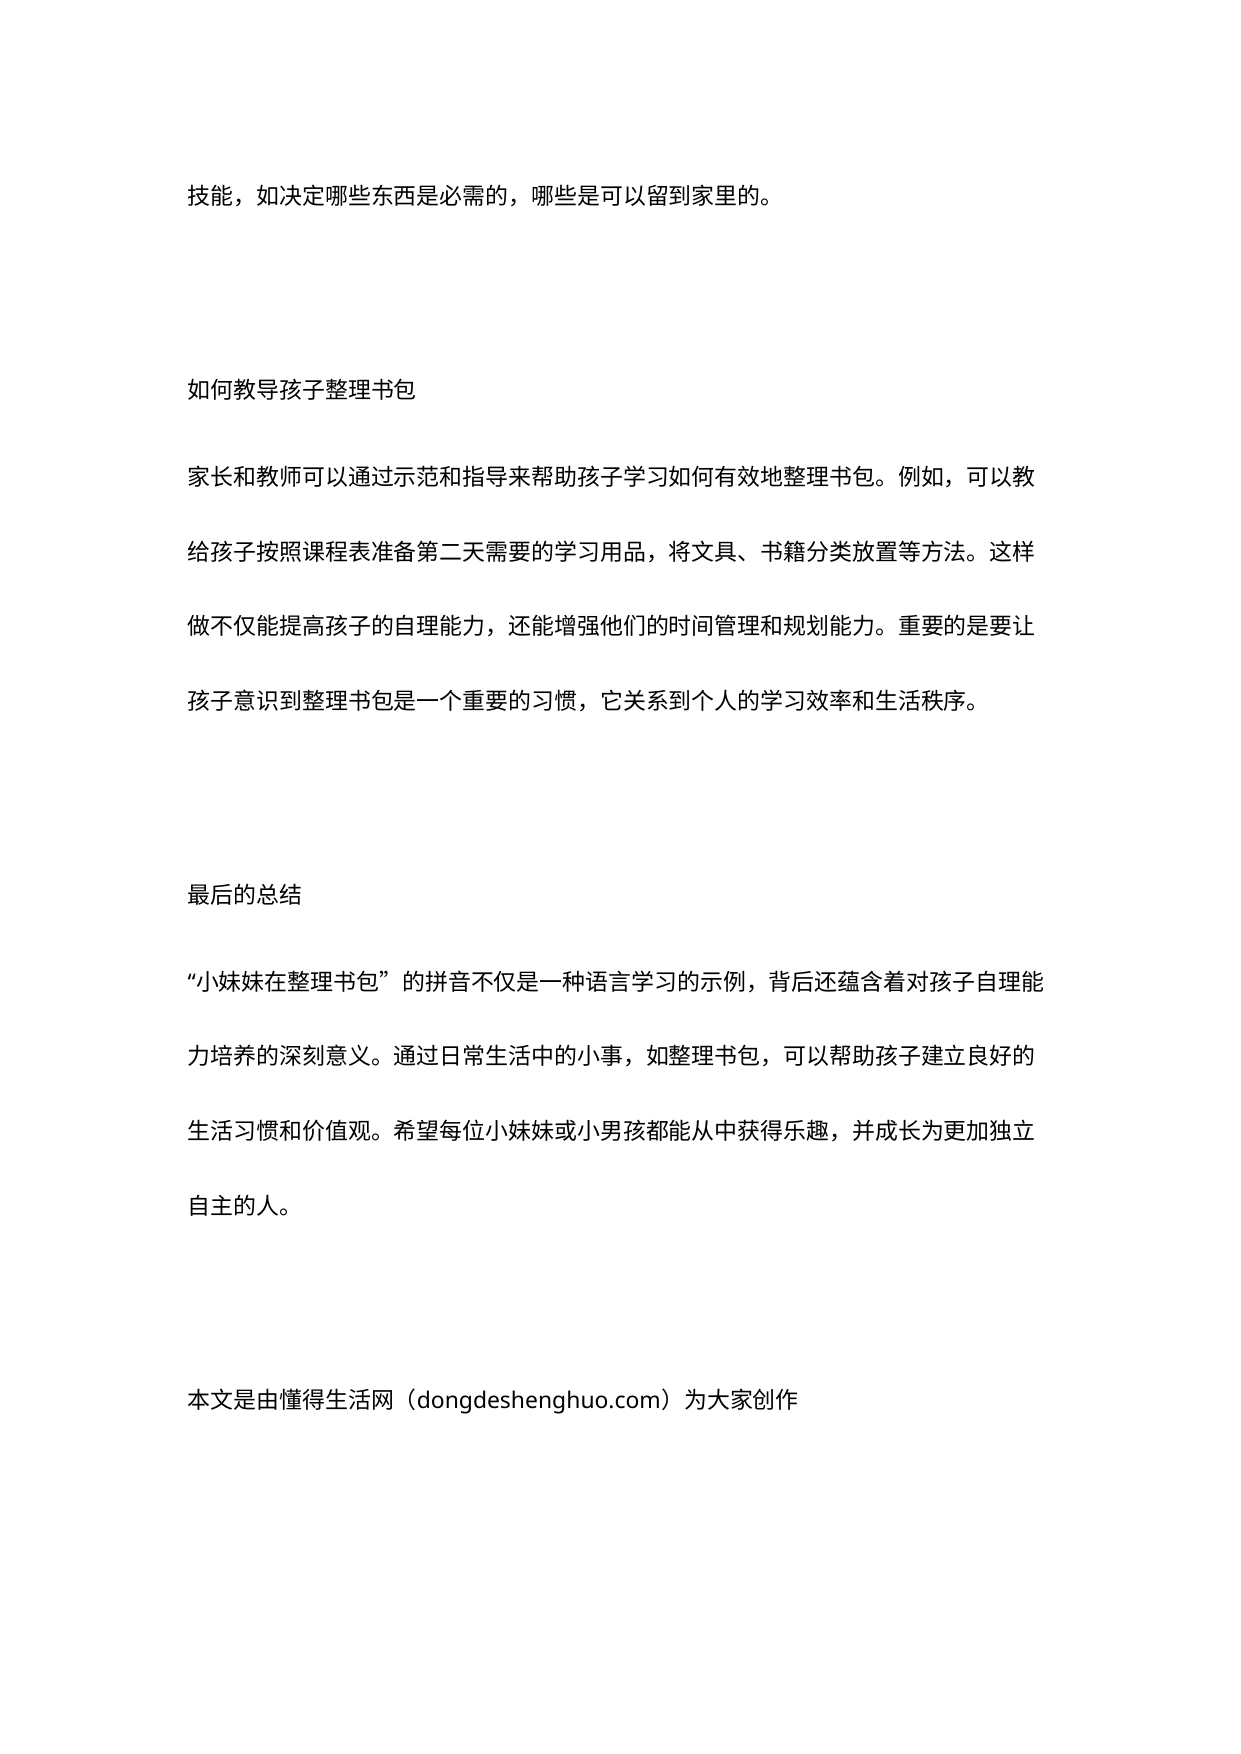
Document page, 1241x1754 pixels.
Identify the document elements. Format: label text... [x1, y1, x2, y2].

text 家长和教师可以通过示范和指导来帮助孩子学习如何有效地整理书包。例如，可以教给孩子按照课程表准备第二天需要的学习用品，将文具、书籍分类放置等方法。这样做不仅能提高孩子的自理能力，还能增强他们的时间管理和规划能力。重要的是要让孩子意识到整理书包是一个重要的习惯，它关系到个人的学习效率和生活秩序。 [187, 443, 1053, 732]
text “小妹妹在整理书包”的拼音不仅是一种语言学习的示例，背后还蕴含着对孩子自理能力培养的深刻意义。通过日常生活中的小事，如整理书包，可以帮助孩子建立良好的生活习惯和价值观。希望每位小妹妹或小男孩都能从中获得乐趣，并成长为更加独立自主的人。 [187, 948, 1053, 1237]
text 本文是由懂得生活网（dongdeshenghuo.com）为大家创作 [187, 1366, 1053, 1431]
text 最后的总结 [187, 861, 1053, 926]
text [187, 162, 1053, 227]
text 如何教导孩子整理书包 [187, 356, 1053, 421]
